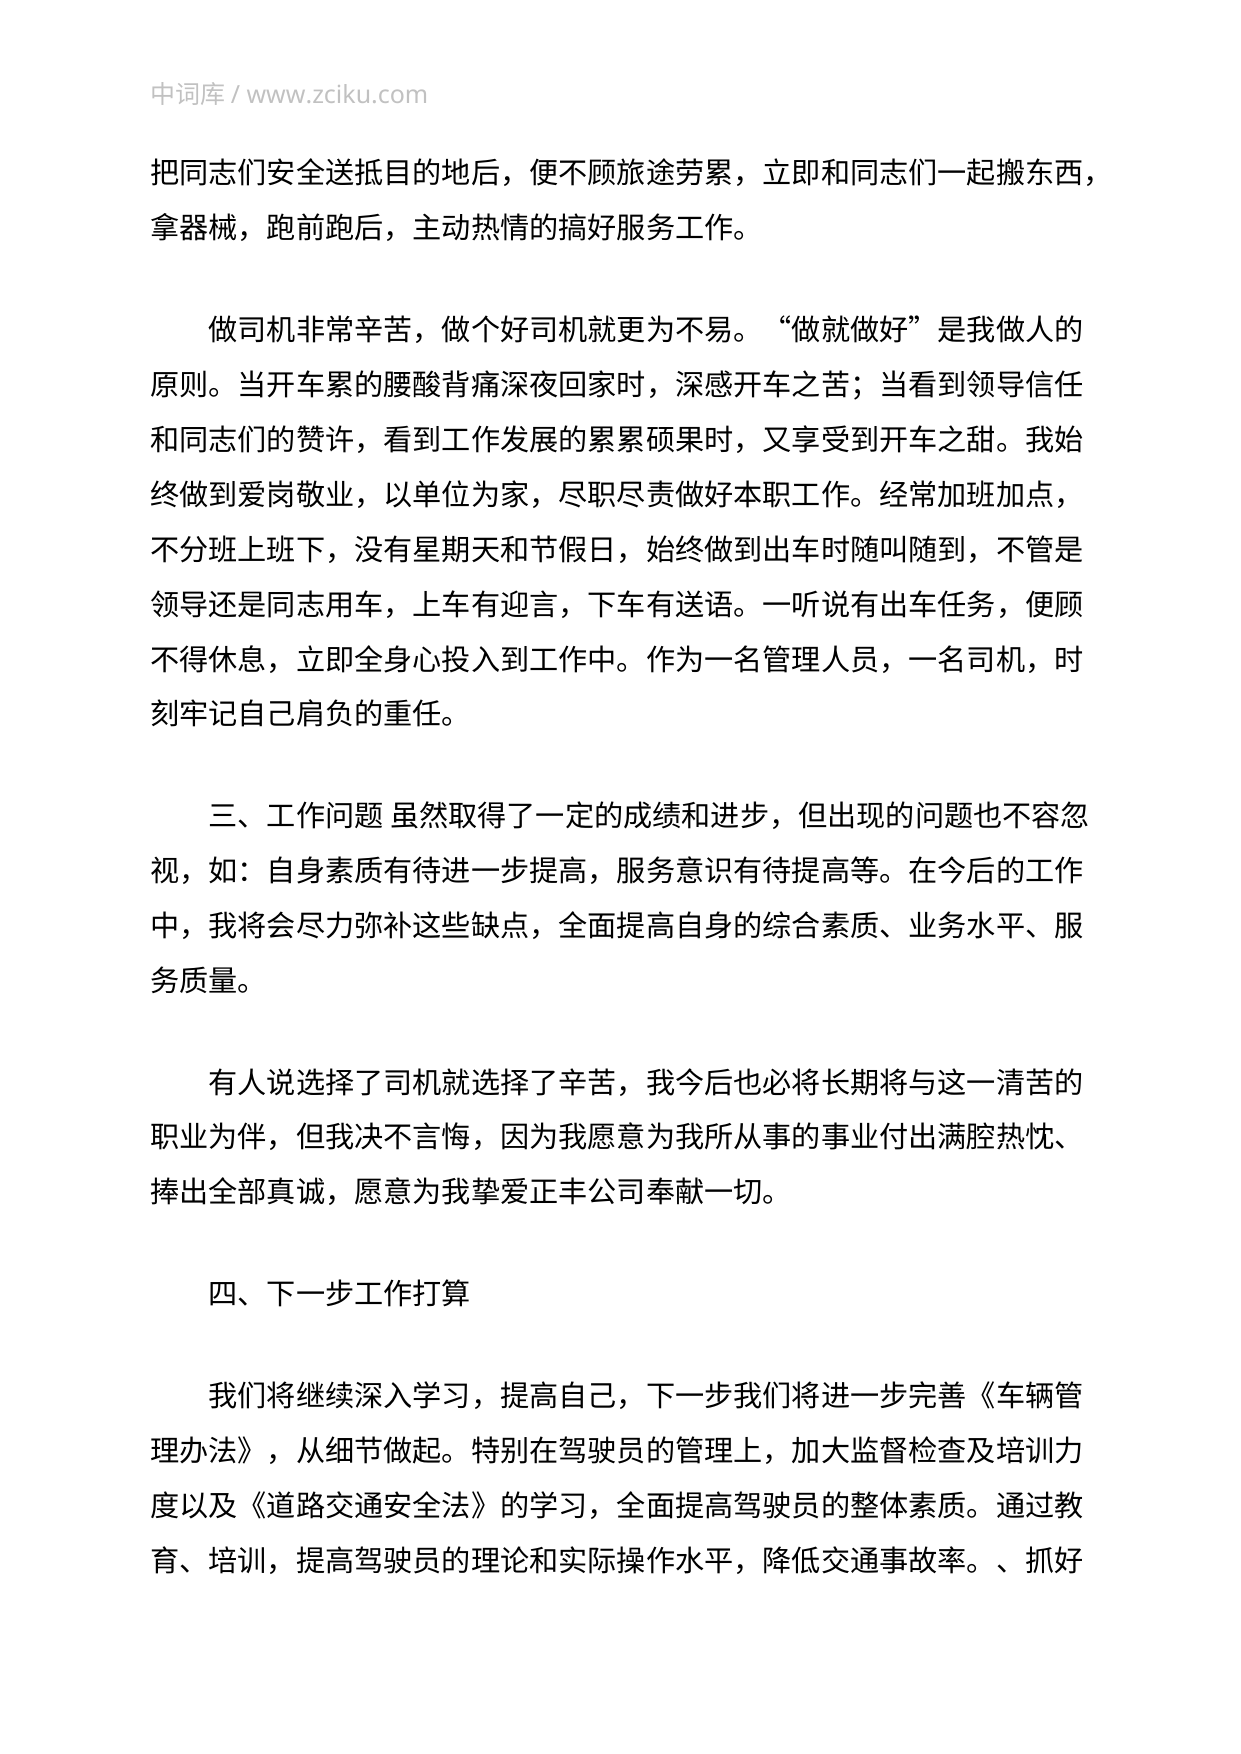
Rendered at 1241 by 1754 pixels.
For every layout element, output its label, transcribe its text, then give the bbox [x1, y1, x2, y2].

text 四、下一步工作打算 [150, 1271, 1090, 1313]
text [150, 150, 1090, 247]
text 有人说选择了司机就选择了辛苦，我今后也必将长期将与这一清苦的职业为伴，但我决不言悔，因为我愿意为我所从事的事业付出满腔热忱、捧出全部真诚，愿意为我挚爱正丰公司奉献一切。 [150, 1059, 1090, 1211]
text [150, 1372, 1090, 1579]
text 做司机非常辛苦，做个好司机就更为不易。“做就做好”是我做人的原则。当开车累的腰酸背痛深夜回家时，深感开车之苦；当看到领导信任和同志们的赞许，看到工作发展的累累硕果时，又享受到开车之甜。我始终做到爱岗敬业，以单位为家，尽职尽责做好本职工作。经常加班加点，不分班上班下，没有星期天和节假日，始终做到出车时随叫随到，不管是领导还是同志用车，上车有迎言，下车有送语。一听说有出车任务，便顾不得休息，立即全身心投入到工作中。作为一名管理人员，一名司机，时刻牢记自己肩负的重任。 [150, 307, 1090, 733]
text 三、工作问题 虽然取得了一定的成绩和进步，但出现的问题也不容忽视，如：自身素质有待进一步提高，服务意识有待提高等。在今后的工作中，我将会尽力弥补这些缺点，全面提高自身的综合素质、业务水平、服务质量。 [150, 793, 1090, 1000]
